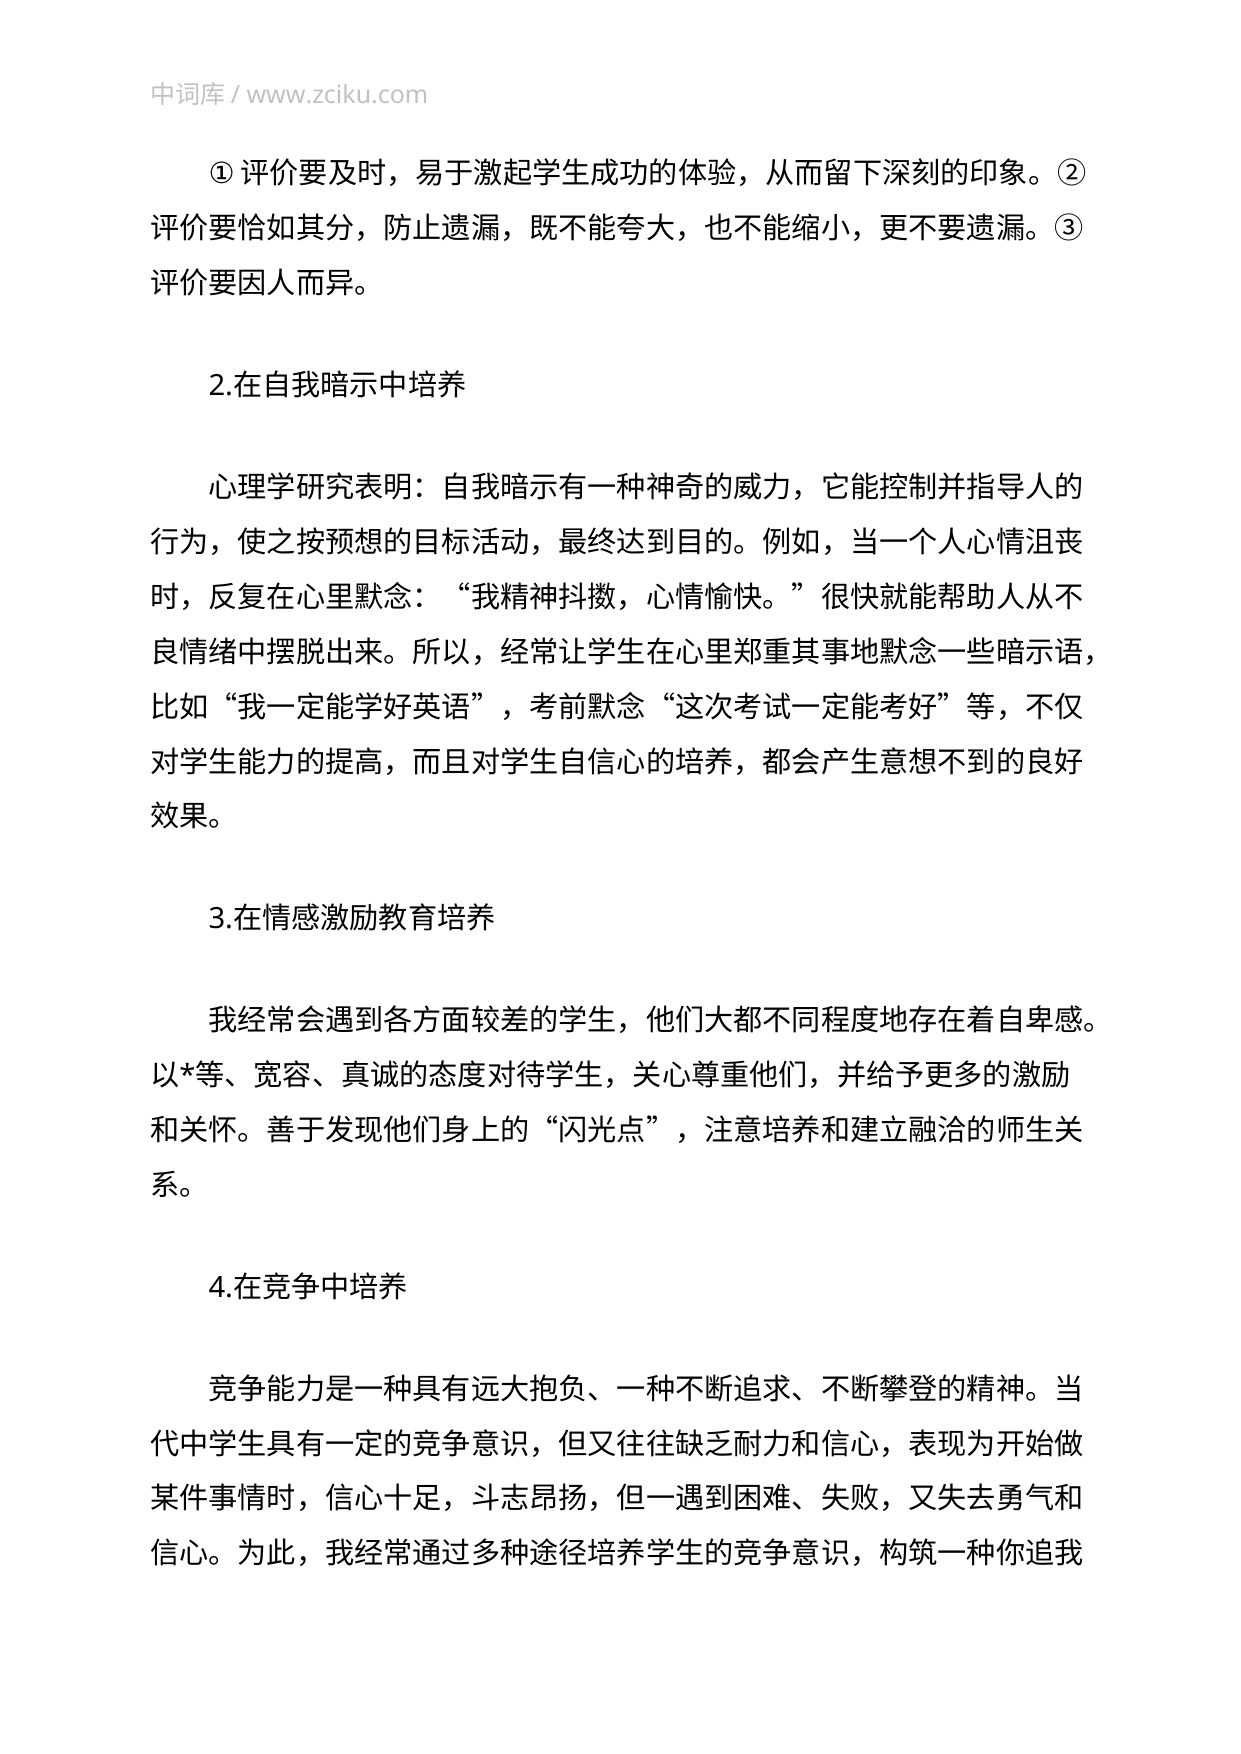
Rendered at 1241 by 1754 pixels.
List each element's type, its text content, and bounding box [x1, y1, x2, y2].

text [150, 1365, 1090, 1572]
text 我经常会遇到各方面较差的学生，他们大都不同程度地存在着自卑感。以*等、宽容、真诚的态度对待学生，关心尊重他们，并给予更多的激励和关怀。善于发现他们身上的“闪光点”，注意培养和建立融洽的师生关系。 [150, 997, 1090, 1204]
text 4.在竞争中培养 [150, 1263, 1090, 1306]
text 3.在情感激励教育培养 [150, 895, 1090, 937]
text ①评价要及时，易于激起学生成功的体验，从而留下深刻的印象。②评价要恰如其分，防止遗漏，既不能夸大，也不能缩小，更不要遗漏。③评价要因人而异。 [150, 150, 1090, 302]
text 2.在自我暗示中培养 [150, 362, 1090, 404]
text 心理学研究表明：自我暗示有一种神奇的威力，它能控制并指导人的行为，使之按预想的目标活动，最终达到目的。例如，当一个人心情沮丧时，反复在心里默念：“我精神抖擞，心情愉快。”很快就能帮助人从不良情绪中摆脱出来。所以，经常让学生在心里郑重其事地默念一些暗示语，比如“我一定能学好英语”，考前默念“这次考试一定能考好”等，不仅对学生能力的提高，而且对学生自信心的培养，都会产生意想不到的良好效果。 [150, 464, 1090, 835]
